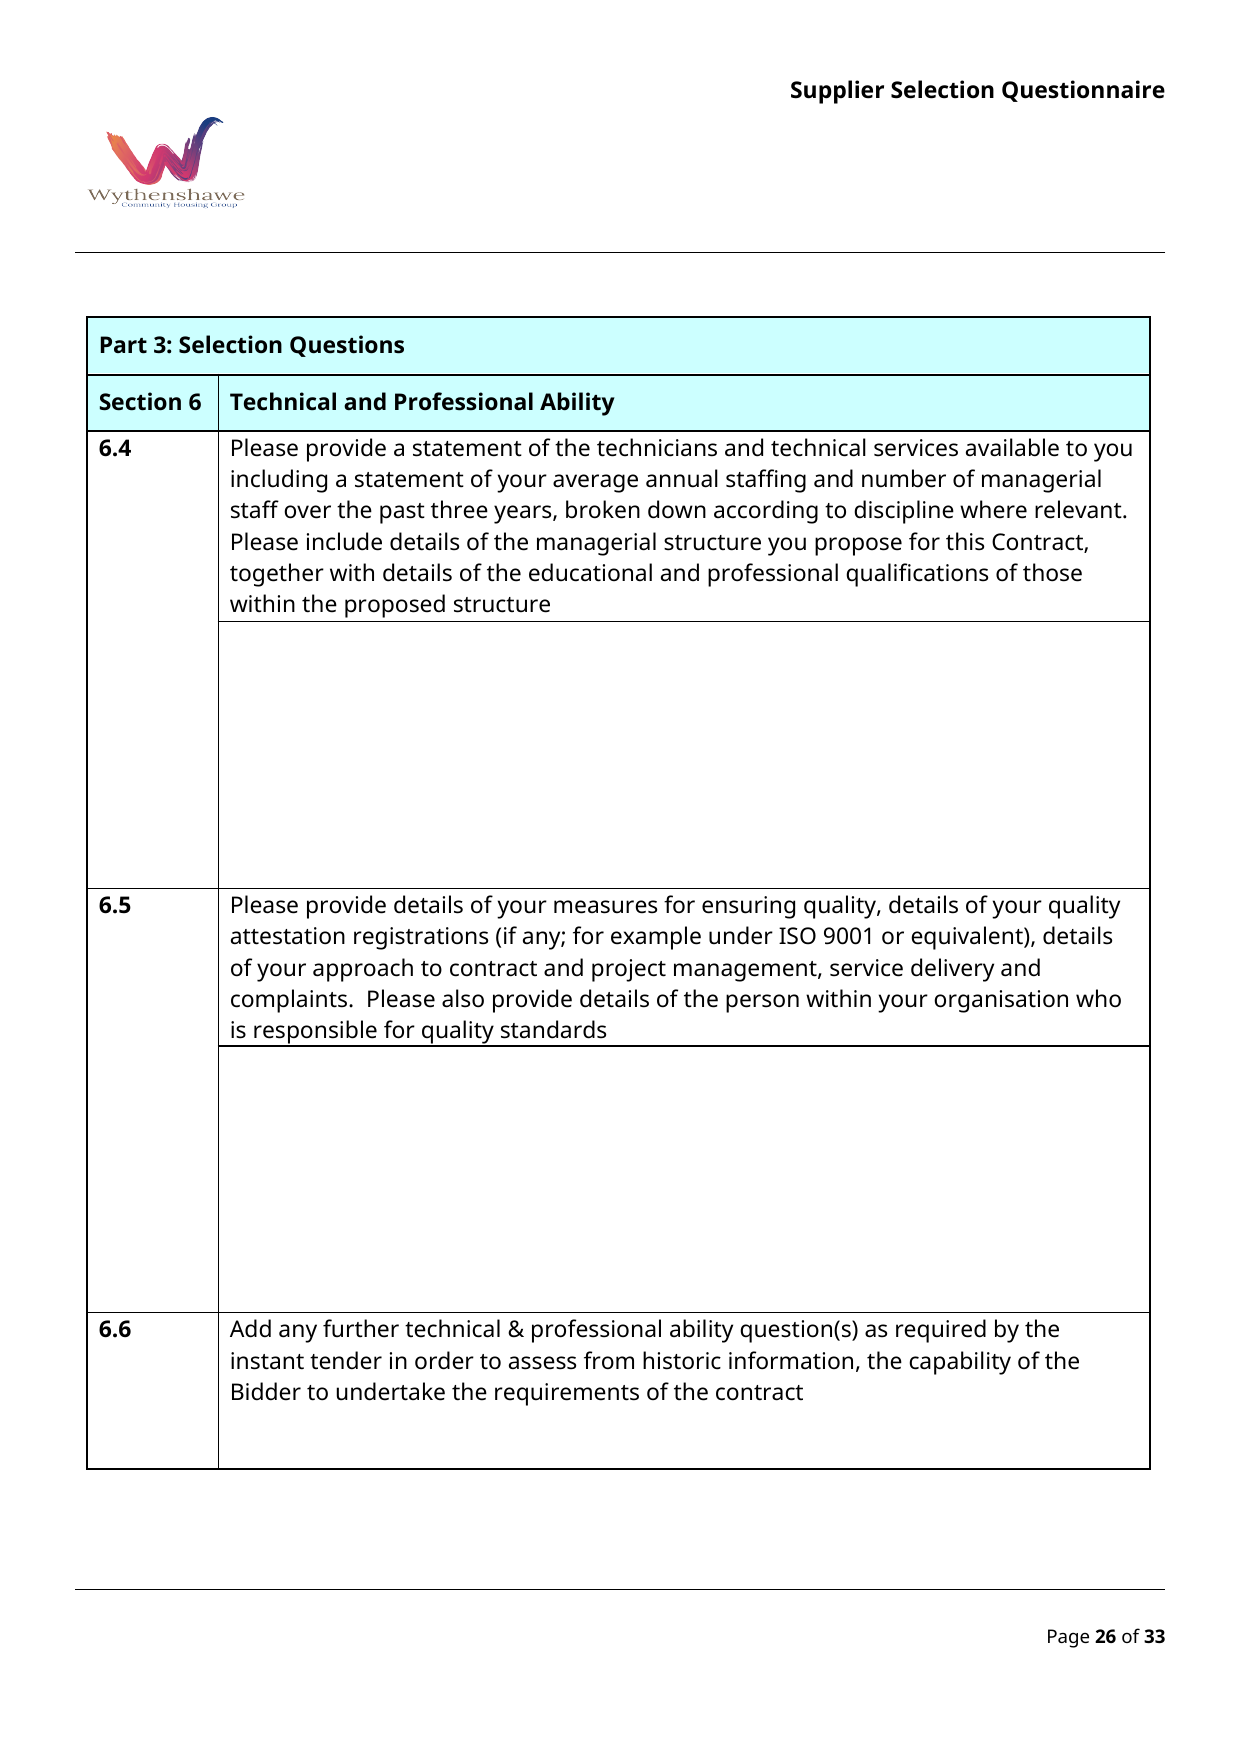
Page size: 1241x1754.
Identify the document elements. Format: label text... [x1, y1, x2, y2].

table_cell 6.5 [88, 889, 218, 1312]
table_cell Technical and Professional Ability [219, 376, 1149, 430]
table_cell Section 6 [88, 376, 218, 430]
table_cell [219, 622, 1149, 887]
table_cell 6.4 [88, 432, 218, 887]
table_cell Please provide a statement of the technicians and technical services available to you including a statement of your average annual staffing and number of managerial staff over the past three years, broken down according to discipline where relevant. Please include details of the managerial structure you propose for this Contract, together with details of the educational and professional qualifications of those within the proposed structure [219, 432, 1149, 621]
table_cell Please provide details of your measures for ensuring quality, details of your quality attestation registrations (if any; for example under ISO 9001 or equivalent), details of your approach to contract and project management, service delivery and complaints. Please also provide details of the person within your organisation who is responsible for quality standards [219, 889, 1149, 1045]
table_cell Add any further technical & professional ability question(s) as required by the instant tender in order to assess from historic information, the capability of the Bidder to undertake the requirements of the contract [219, 1313, 1149, 1468]
table_header Part 3: Selection Questions [88, 318, 1149, 373]
picture [75, 105, 257, 220]
table_cell 6.6 [88, 1313, 218, 1468]
table_cell [219, 1047, 1149, 1312]
